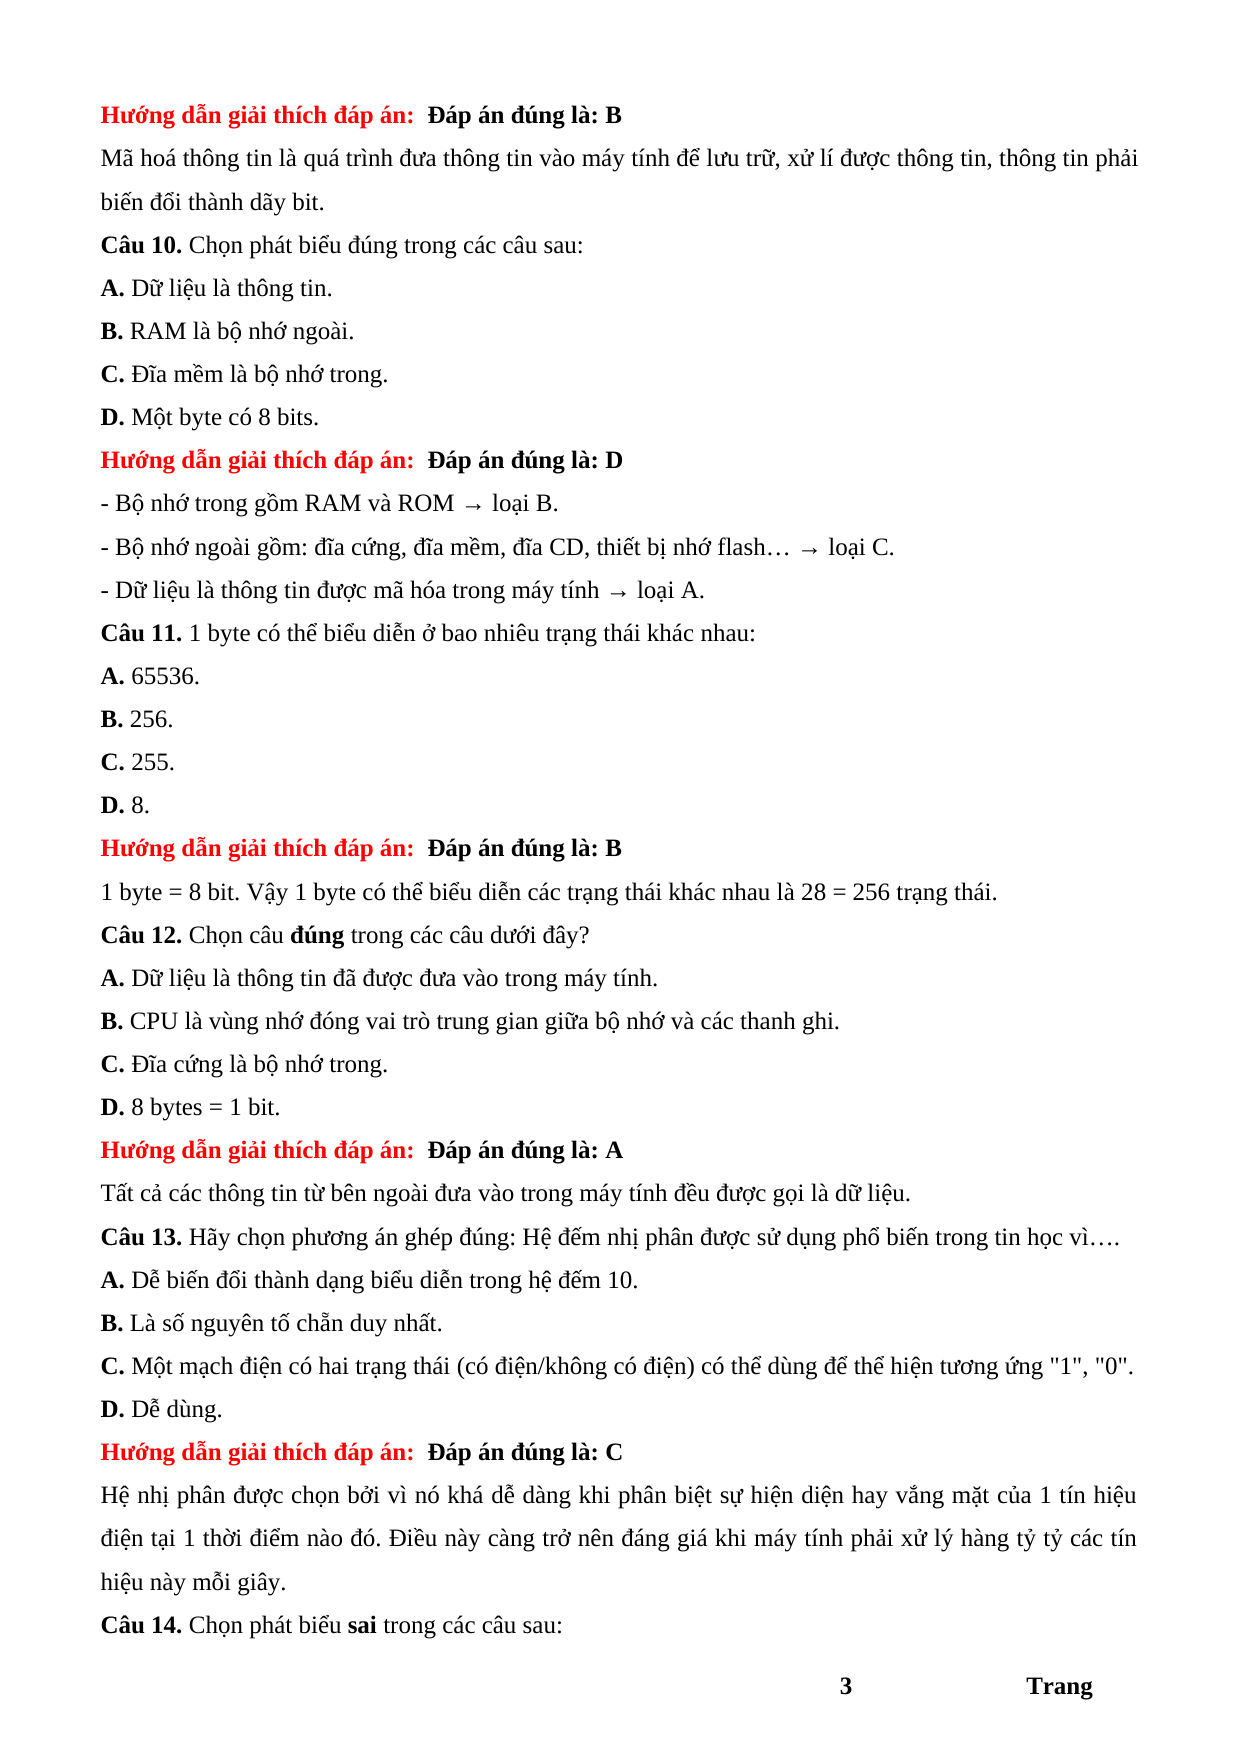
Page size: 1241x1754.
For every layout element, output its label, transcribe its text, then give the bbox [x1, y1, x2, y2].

text C. Đĩa mềm là bộ nhớ trong. [100, 359, 1140, 388]
text - Bộ nhớ trong gồm RAM và ROM → loại B. [100, 488, 1140, 517]
text - Dữ liệu là thông tin được mã hóa trong máy tính → loại A. [100, 575, 1140, 603]
text Hướng dẫn giải thích đáp án: Đáp án đúng là: B [100, 100, 1140, 129]
text A. 65536. [100, 661, 1140, 690]
text C. 255. [100, 747, 1140, 776]
text - Bộ nhớ ngoài gồm: đĩa cứng, đĩa mềm, đĩa CD, thiết bị nhớ flash… → loại C. [100, 532, 1140, 560]
text B. Là số nguyên tố chẵn duy nhất. [100, 1308, 1140, 1337]
text A. Dữ liệu là thông tin. [100, 273, 1140, 302]
text B. 256. [100, 704, 1140, 733]
text A. Dữ liệu là thông tin đã được đưa vào trong máy tính. [100, 963, 1140, 992]
text Câu 10. Chọn phát biểu đúng trong các câu sau: [100, 230, 1140, 258]
text Hướng dẫn giải thích đáp án: Đáp án đúng là: C [100, 1437, 1140, 1466]
text C. Một mạch điện có hai trạng thái (có điện/không có điện) có thể dùng để thể hiện tương ứng "1", "0". [100, 1351, 1140, 1380]
text Hướng dẫn giải thích đáp án: Đáp án đúng là: B [100, 833, 1140, 862]
text 1 byte = 8 bit. Vậy 1 byte có thể biểu diễn các trạng thái khác nhau là 28 = 256 trạng thái. [100, 877, 1140, 905]
text Câu 14. Chọn phát biểu sai trong các câu sau: [100, 1610, 1140, 1638]
text C. Đĩa cứng là bộ nhớ trong. [100, 1049, 1140, 1078]
text A. Dễ biến đổi thành dạng biểu diễn trong hệ đếm 10. [100, 1265, 1140, 1293]
text D. 8 bytes = 1 bit. [100, 1092, 1140, 1121]
text B. RAM là bộ nhớ ngoài. [100, 316, 1140, 345]
text Câu 11. 1 byte có thể biểu diễn ở bao nhiêu trạng thái khác nhau: [100, 618, 1140, 647]
text D. Dễ dùng. [100, 1394, 1140, 1423]
text Hướng dẫn giải thích đáp án: Đáp án đúng là: A [100, 1135, 1140, 1164]
text Hướng dẫn giải thích đáp án: Đáp án đúng là: D [100, 445, 1140, 474]
text Tất cả các thông tin từ bên ngoài đưa vào trong máy tính đều được gọi là dữ liệu. [100, 1178, 1140, 1207]
text Mã hoá thông tin là quá trình đưa thông tin vào máy tính để lưu trữ, xử lí được thông tin, thông tin phải biến đổi thành dãy bit. [100, 143, 1140, 215]
text D. Một byte có 8 bits. [100, 402, 1140, 431]
text Câu 12. Chọn câu đúng trong các câu dưới đây? [100, 920, 1140, 948]
text Câu 13. Hãy chọn phương án ghép đúng: Hệ đếm nhị phân được sử dụng phổ biến trong tin học vì…. [100, 1222, 1140, 1250]
text Hệ nhị phân được chọn bởi vì nó khá dễ dàng khi phân biệt sự hiện diện hay vắng mặt của 1 tín hiệu điện tại 1 thời điểm nào đó. Điều này càng trở nên đáng giá khi máy tính phải xử lý hàng tỷ tỷ các tín hiệu này mỗi giây. [100, 1480, 1140, 1595]
text D. 8. [100, 790, 1140, 819]
text B. CPU là vùng nhớ đóng vai trò trung gian giữa bộ nhớ và các thanh ghi. [100, 1006, 1140, 1035]
